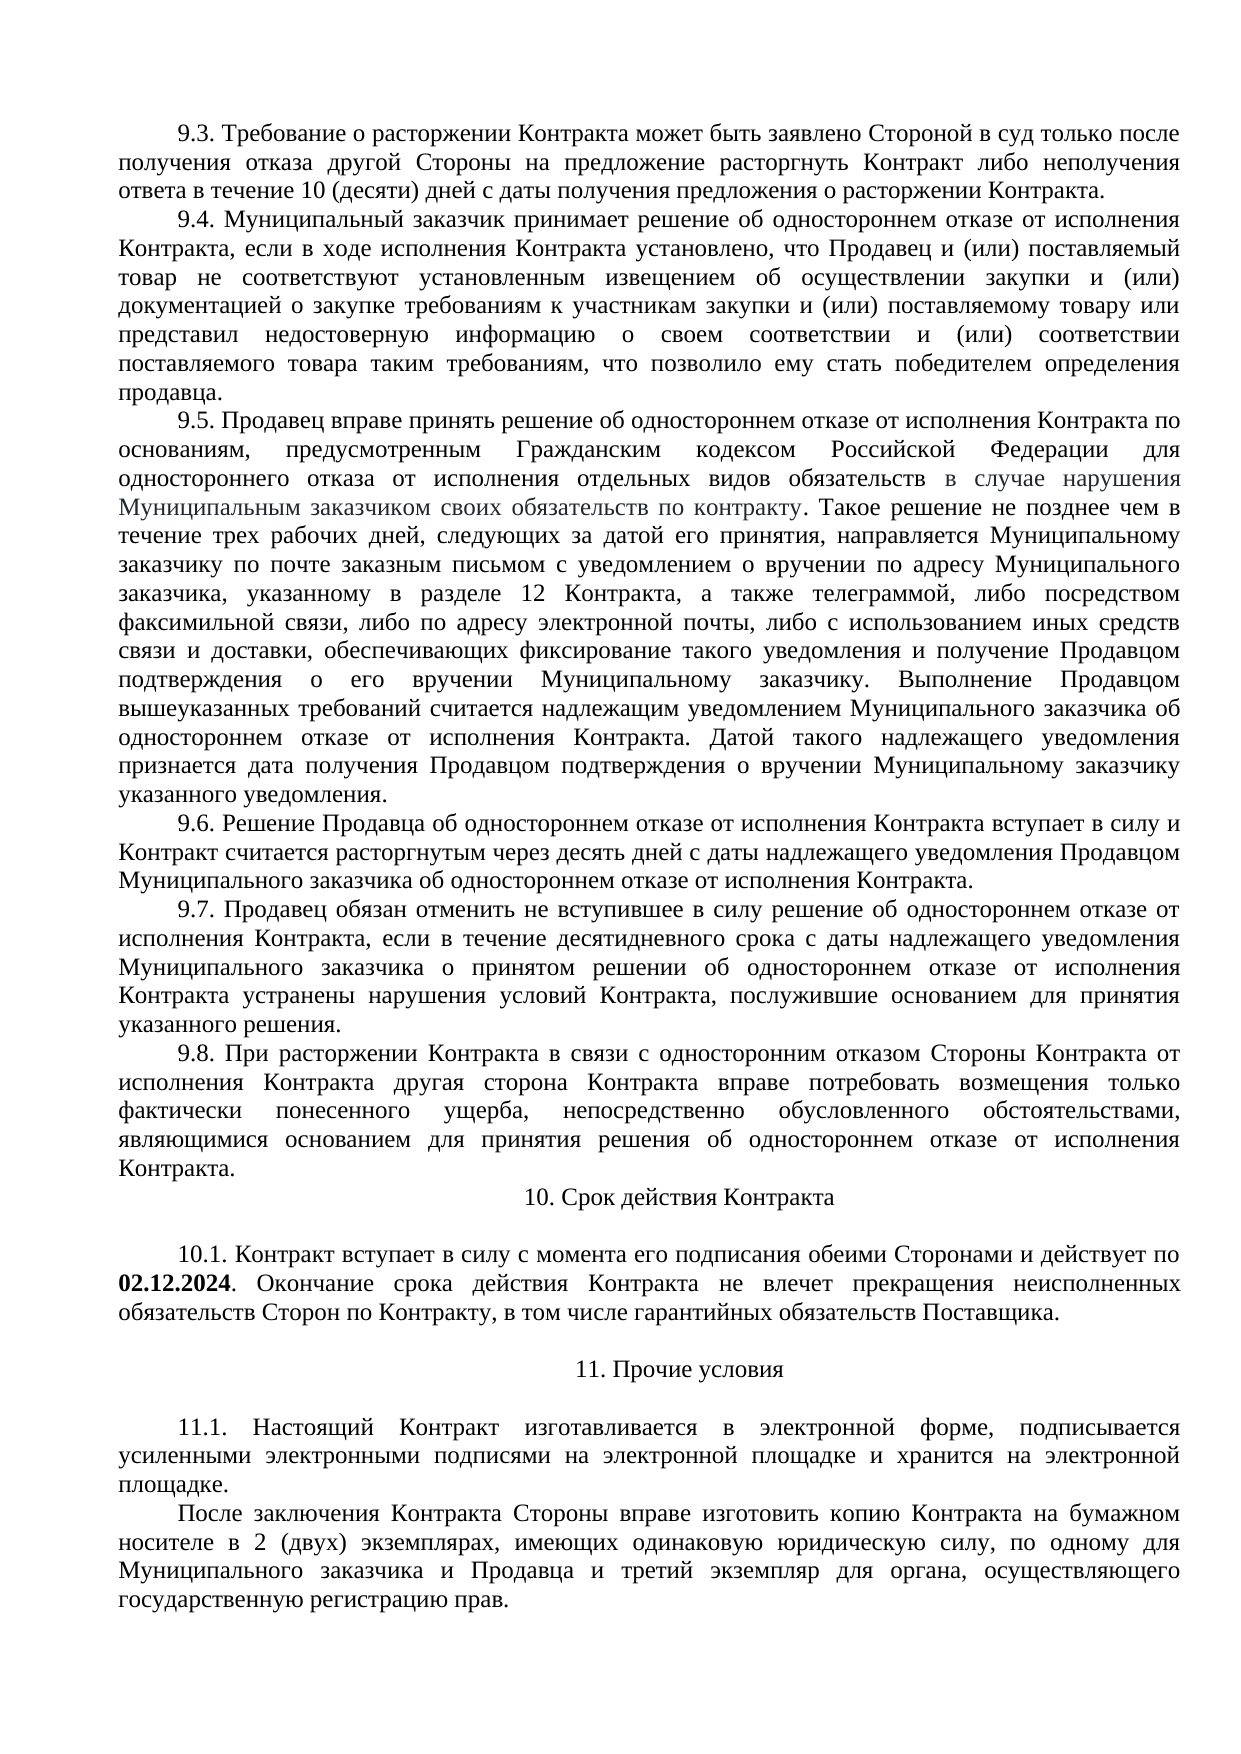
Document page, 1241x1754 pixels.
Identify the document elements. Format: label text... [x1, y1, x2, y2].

text 9.8. При расторжении Контракта в связи с односторонним отказом Стороны Контракта от исполнения Контракта другая сторона Контракта вправе потребовать возмещения только фактически понесенного ущерба, непосредственно обусловленного обстоятельствами, являющимися основанием для принятия решения об одностороннем отказе от исполнения Контракта. [118, 1038, 1181, 1182]
text 9.4. Муниципальный заказчик принимает решение об одностороннем отказе от исполнения Контракта, если в ходе исполнения Контракта установлено, что Продавец и (или) поставляемый товар не соответствуют установленным извещением об осуществлении закупки и (или) документацией о закупке требованиям к участникам закупки и (или) поставляемому товару или представил недостоверную информацию о своем соответствии и (или) соответствии поставляемого товара таким требованиям, что позволило ему стать победителем определения продавца. [118, 204, 1181, 406]
text 10.1. Контракт вступает в силу с момента его подписания обеими Сторонами и действует по 02.12.2024. Окончание срока действия Контракта не влечет прекращения неисполненных обязательств Сторон по Контракту, в том числе гарантийных обязательств Поставщика. [118, 1239, 1181, 1326]
text 11. Прочие условия [118, 1354, 1181, 1383]
text 9.3. Требование о расторжении Контракта может быть заявлено Стороной в суд только после получения отказа другой Стороны на предложение расторгнуть Контракт либо неполучения ответа в течение 10 (десяти) дней с даты получения предложения о расторжении Контракта. [118, 118, 1181, 204]
text 11.1. Настоящий Контракт изготавливается в электронной форме, подписывается усиленными электронными подписями на электронной площадке и хранится на электронной площадке. [118, 1412, 1181, 1498]
text 10. Срок действия Контракта [118, 1182, 1181, 1211]
text После заключения Контракта Стороны вправе изготовить копию Контракта на бумажном носителе в 2 (двух) экземплярах, имеющих одинаковую юридическую силу, по одному для Муниципального заказчика и Продавца и третий экземпляр для органа, осуществляющего государственную регистрацию прав. [118, 1498, 1181, 1613]
text 9.7. Продавец обязан отменить не вступившее в силу решение об одностороннем отказе от исполнения Контракта, если в течение десятидневного срока с даты надлежащего уведомления Муниципального заказчика о принятом решении об одностороннем отказе от исполнения Контракта устранены нарушения условий Контракта, послужившие основанием для принятия указанного решения. [118, 894, 1181, 1038]
text 9.6. Решение Продавца об одностороннем отказе от исполнения Контракта вступает в силу и Контракт считается расторгнутым через десять дней с даты надлежащего уведомления Продавцом Муниципального заказчика об одностороннем отказе от исполнения Контракта. [118, 808, 1181, 894]
text 9.5. Продавец вправе принять решение об одностороннем отказе от исполнения Контракта по основаниям, предусмотренным Гражданским кодексом Российской Федерации для одностороннего отказа от исполнения отдельных видов обязательств в случае нарушения Муниципальным заказчиком своих обязательств по контракту. Такое решение не позднее чем в течение трех рабочих дней, следующих за датой его принятия, направляется Муниципальному заказчику по почте заказным письмом с уведомлением о вручении по адресу Муниципального заказчика, указанному в разделе 12 Контракта, а также телеграммой, либо посредством факсимильной связи, либо по адресу электронной почты, либо с использованием иных средств связи и доставки, обеспечивающих фиксирование такого уведомления и получение Продавцом подтверждения о его вручении Муниципальному заказчику. Выполнение Продавцом вышеуказанных требований считается надлежащим уведомлением Муниципального заказчика об одностороннем отказе от исполнения Контракта. Датой такого надлежащего уведомления признается дата получения Продавцом подтверждения о вручении Муниципальному заказчику указанного уведомления. [118, 406, 1181, 808]
